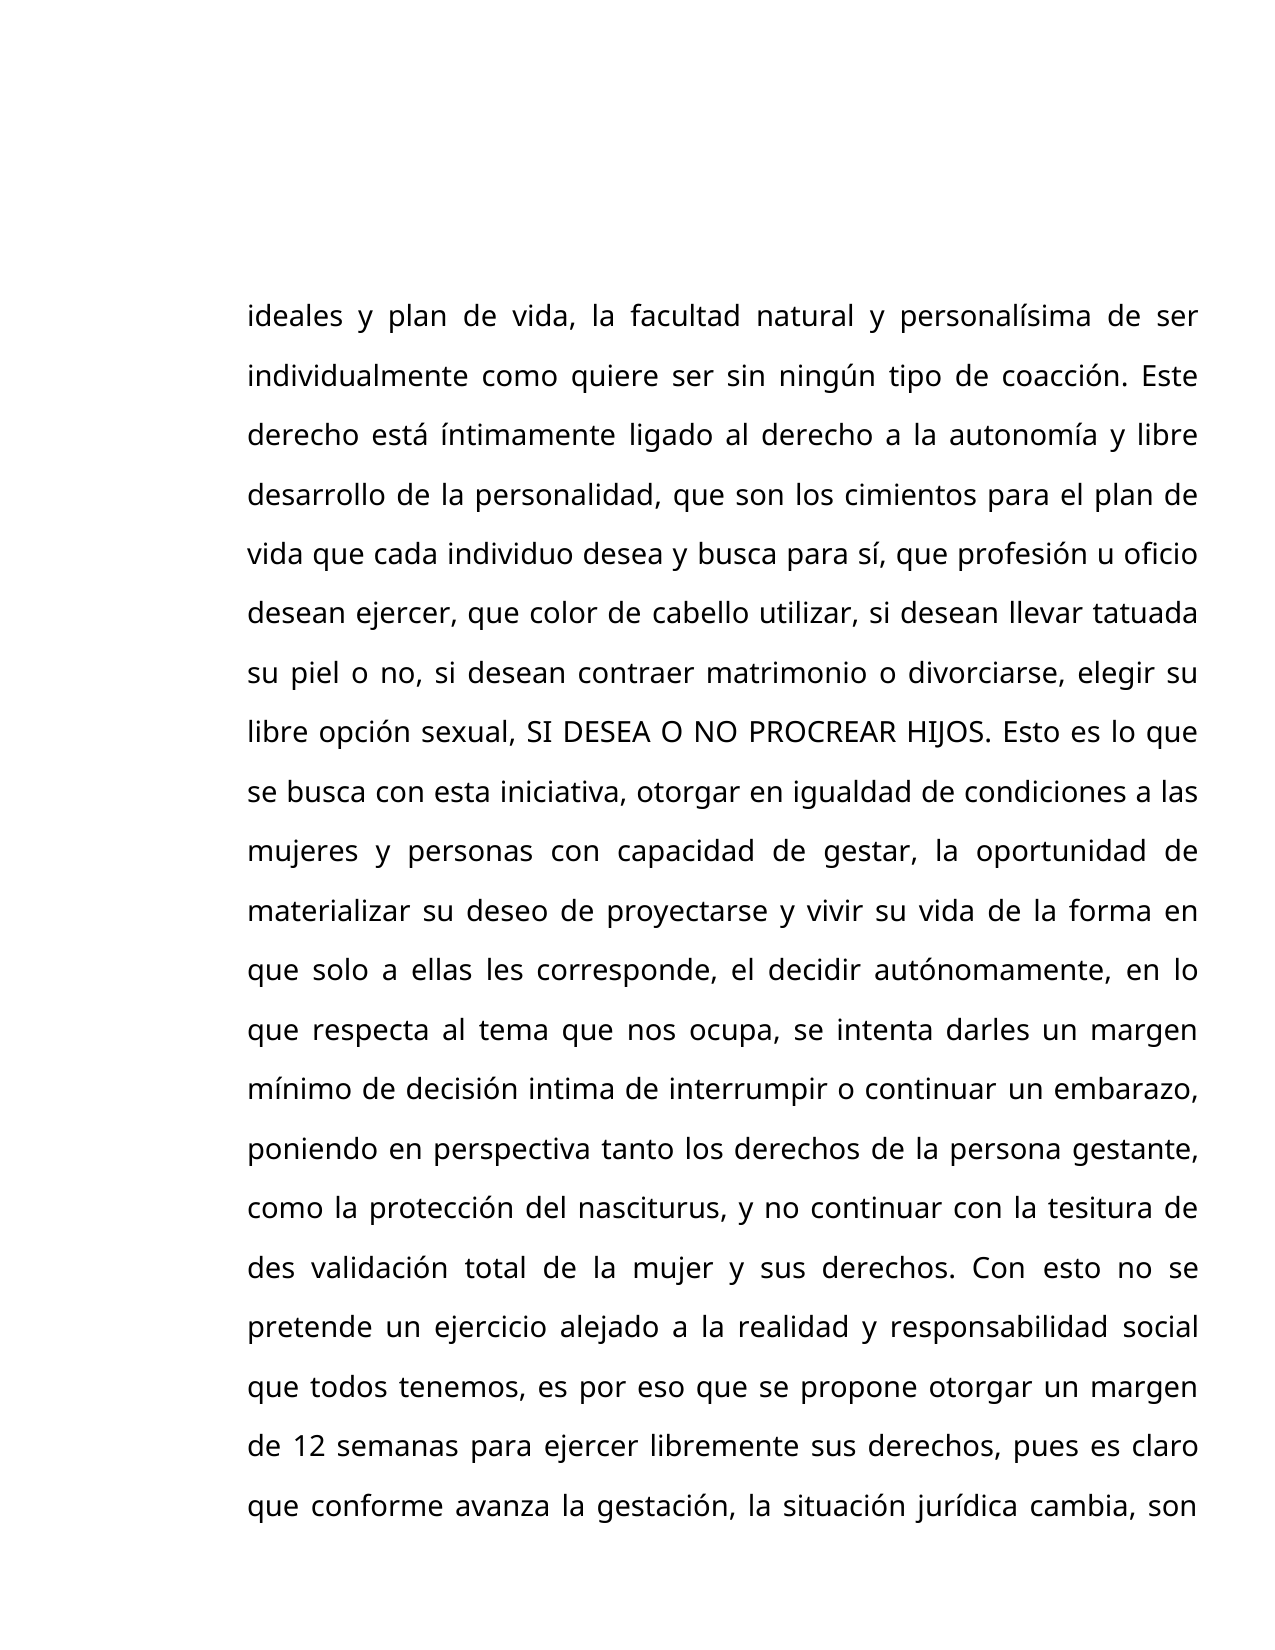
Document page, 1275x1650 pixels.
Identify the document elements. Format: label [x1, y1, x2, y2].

text [247, 295, 1199, 1524]
